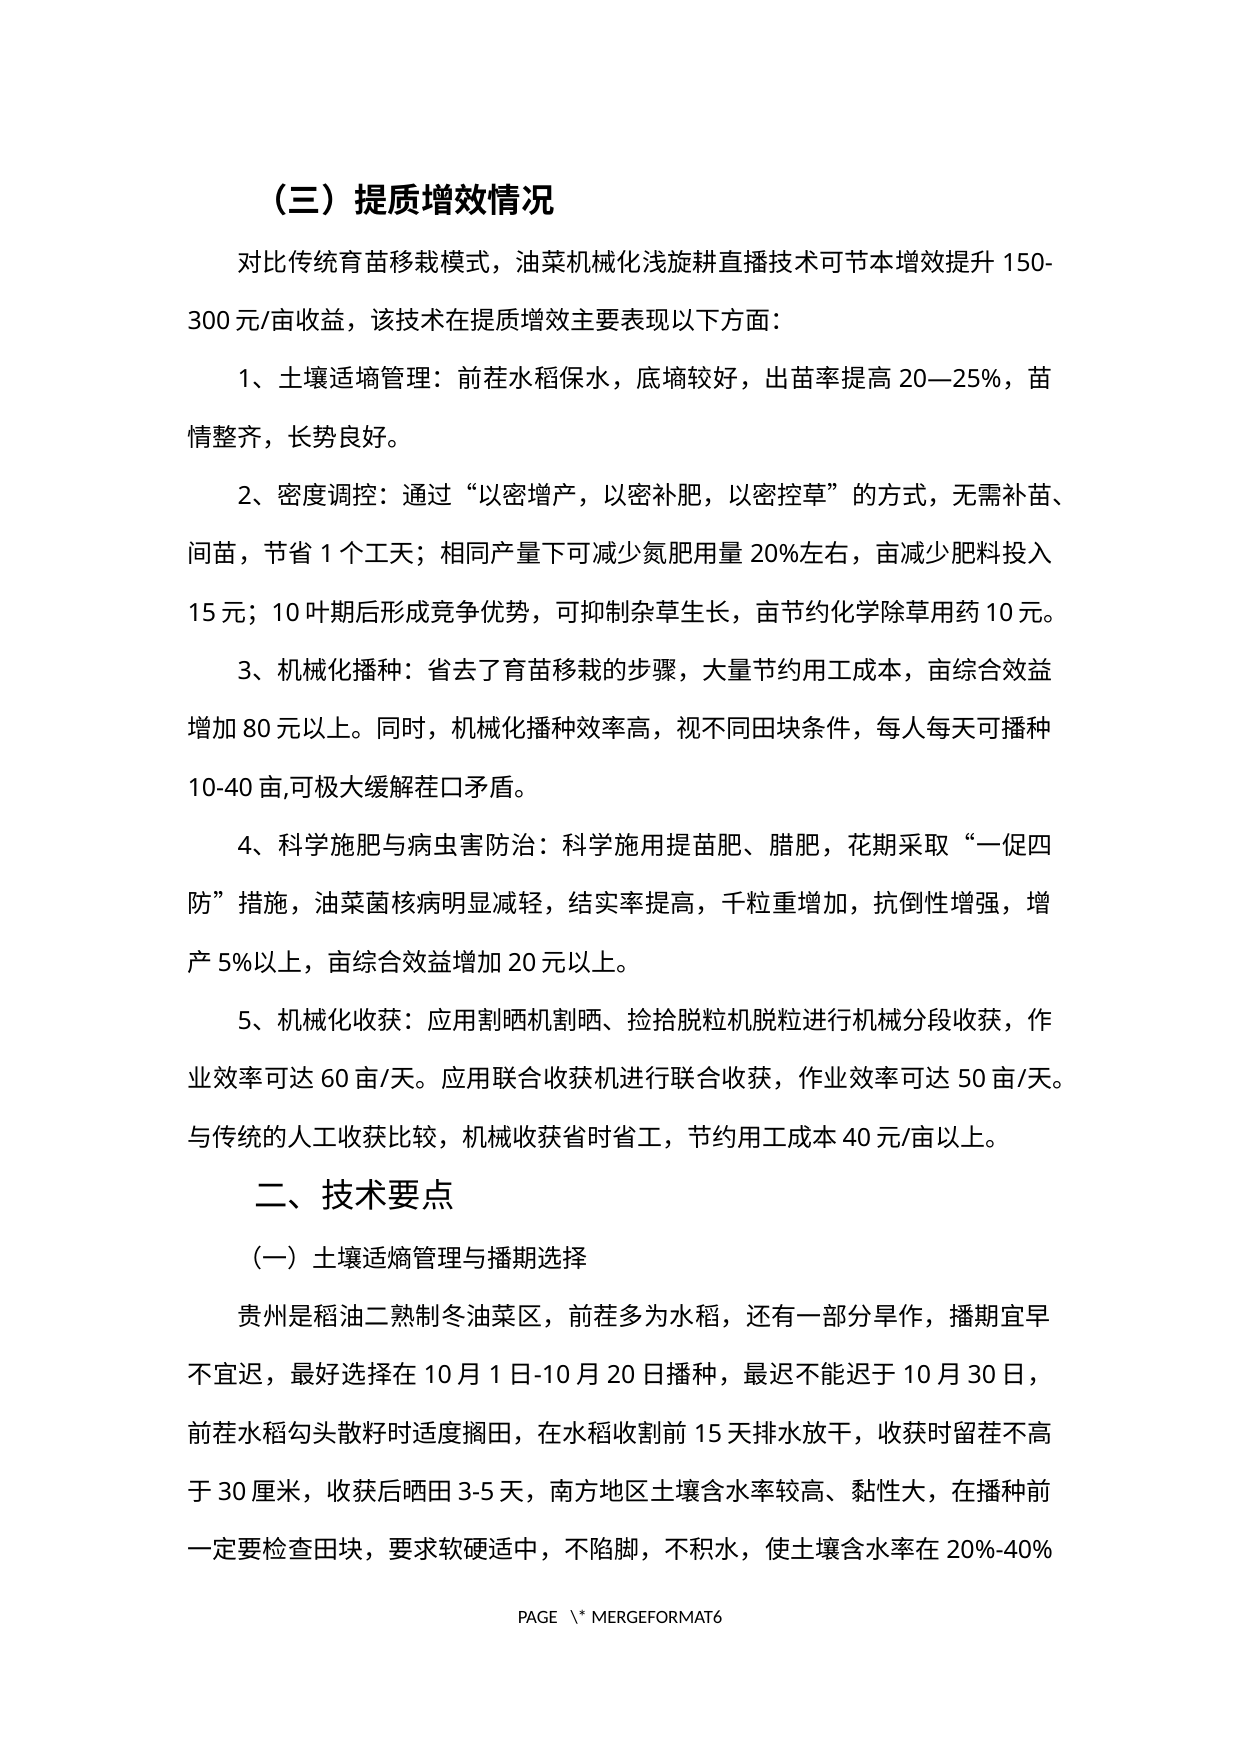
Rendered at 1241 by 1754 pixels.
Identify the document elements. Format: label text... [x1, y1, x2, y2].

text 4、科学施肥与病虫害防治：科学施用提苗肥、腊肥，花期采取“一促四防”措施，油菜菌核病明显减轻，结实率提高，千粒重增加，抗倒性增强，增产5%以上，亩综合效益增加20元以上。 [187, 808, 1053, 983]
text 对比传统育苗移栽模式，油菜机械化浅旋耕直播技术可节本增效提升150-300元/亩收益，该技术在提质增效主要表现以下方面： [187, 224, 1053, 341]
text 2、密度调控：通过“以密增产，以密补肥，以密控草”的方式，无需补苗、间苗，节省1个工天；相同产量下可减少氮肥用量20%左右，亩减少肥料投入15元；10叶期后形成竞争优势，可抑制杂草生长，亩节约化学除草用药10元。 [187, 458, 1053, 633]
text 3、机械化播种：省去了育苗移栽的步骤，大量节约用工成本，亩综合效益增加80元以上。同时，机械化播种效率高，视不同田块条件，每人每天可播种10-40亩,可极大缓解茬口矛盾。 [187, 633, 1053, 808]
text （三）提质增效情况 [187, 162, 1053, 224]
text 5、机械化收获：应用割晒机割晒、捡拾脱粒机脱粒进行机械分段收获，作业效率可达60亩/天。应用联合收获机进行联合收获，作业效率可达50亩/天。与传统的人工收获比较，机械收获省时省工，节约用工成本40元/亩以上。 [187, 983, 1053, 1158]
text （一）土壤适熵管理与播期选择 [187, 1220, 1053, 1279]
text 1、土壤适墒管理：前茬水稻保水，底墒较好，出苗率提高20—25%，苗情整齐，长势良好。 [187, 341, 1053, 458]
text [187, 1279, 1053, 1570]
text 二、技术要点 [187, 1158, 1053, 1220]
